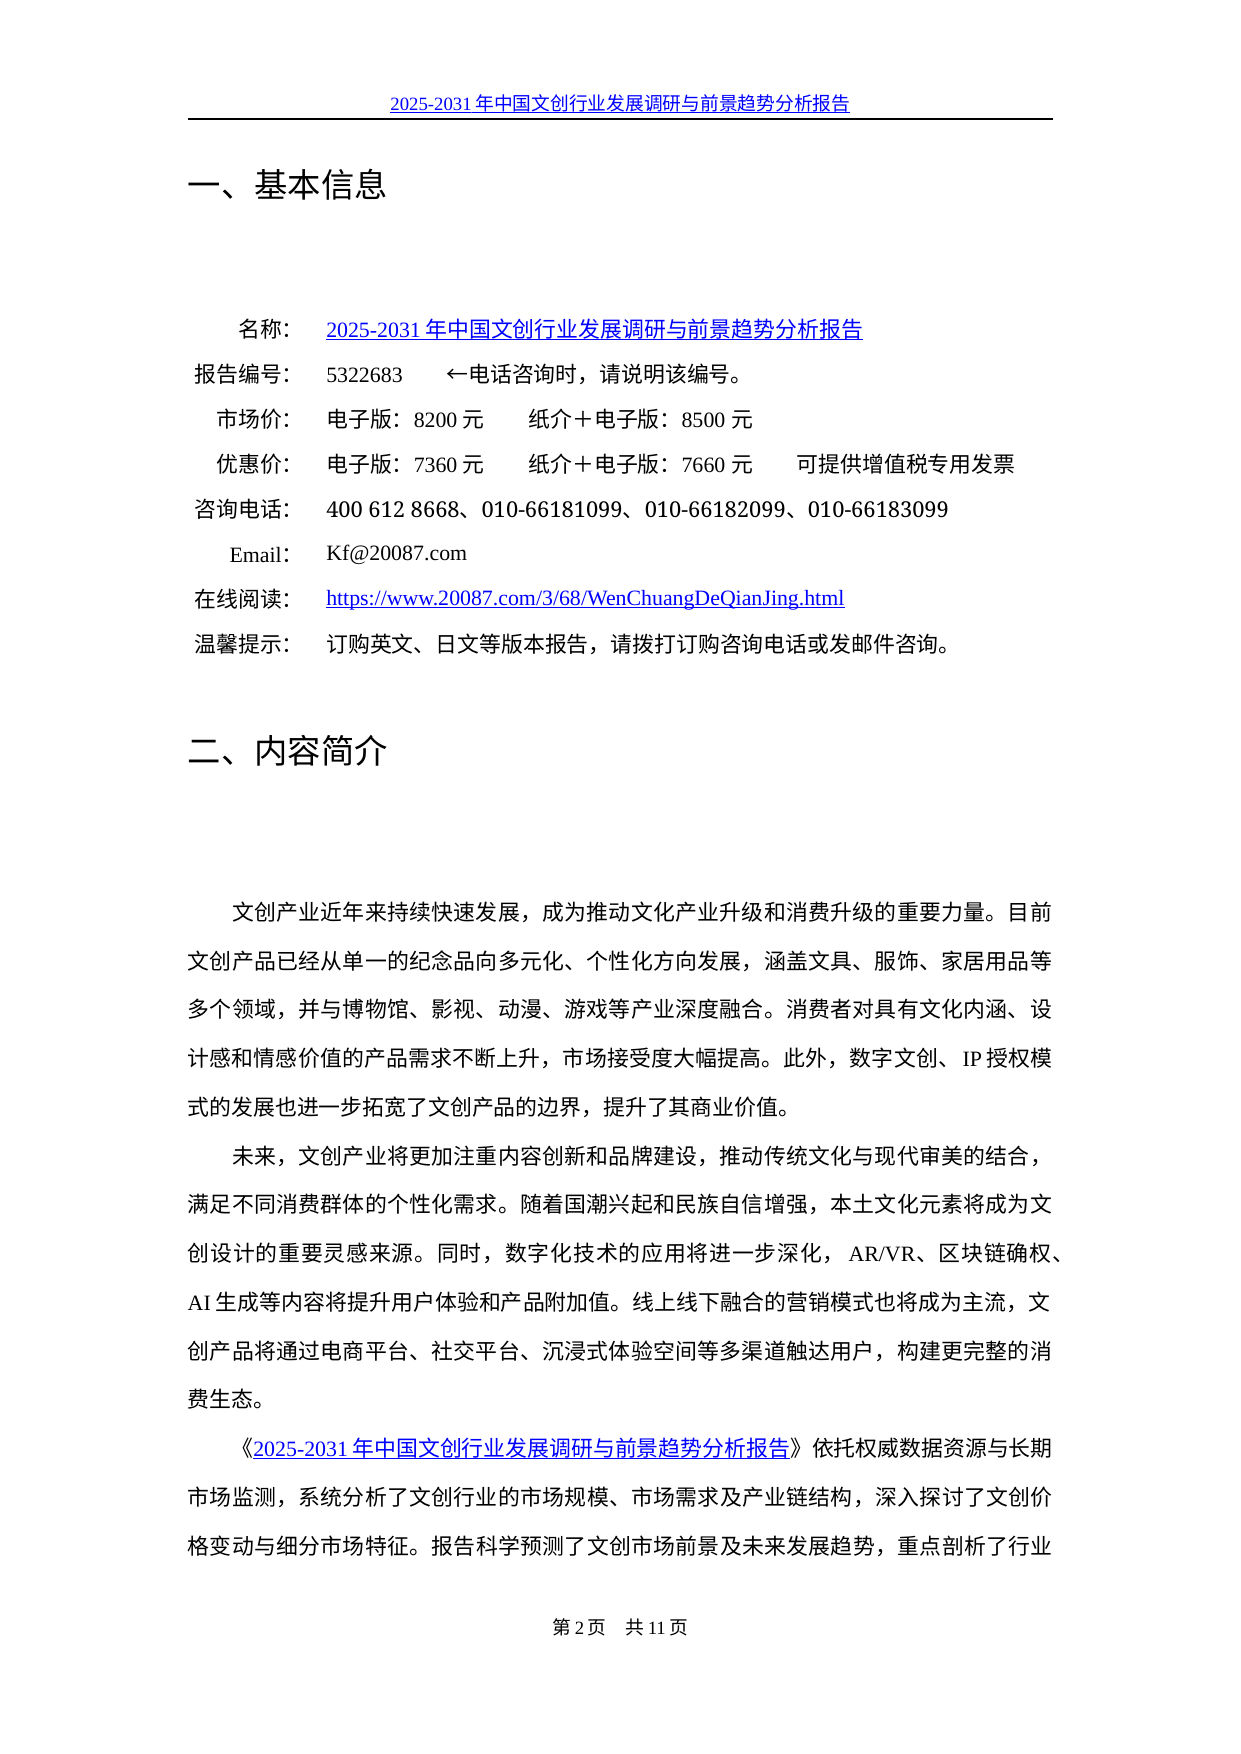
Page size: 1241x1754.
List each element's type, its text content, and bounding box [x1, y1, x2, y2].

table_cell Kf@20087.com [315, 537, 1073, 582]
table_cell 温馨提示： [167, 627, 315, 672]
title 一、基本信息 [187, 150, 1053, 215]
table_cell 市场价： [167, 402, 315, 447]
table_cell 电子版：7360 元 纸介＋电子版：7660 元 可提供增值税专用发票 [315, 447, 1073, 492]
table_cell 在线阅读： [167, 582, 315, 627]
table_cell 电子版：8200 元 纸介＋电子版：8500 元 [315, 402, 1073, 447]
table_cell 5322683 ←电话咨询时，请说明该编号。 [315, 357, 1073, 402]
table_cell 优惠价： [167, 447, 315, 492]
table_cell [315, 582, 1073, 627]
title 二、内容简介 [187, 717, 1053, 782]
table_cell 订购英文、日文等版本报告，请拨打订购咨询电话或发邮件咨询。 [315, 627, 1073, 672]
table_cell Email： [167, 537, 315, 582]
table_cell 400 612 8668、010-66181099、010-66182099、010-66183099 [315, 492, 1073, 537]
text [187, 894, 1053, 1561]
table_header 2025-2031年中国文创行业发展调研与前景趋势分析报告 [315, 312, 1073, 357]
table_header 名称： [167, 312, 315, 357]
table_cell 咨询电话： [167, 492, 315, 537]
table_cell 报告编号： [167, 357, 315, 402]
